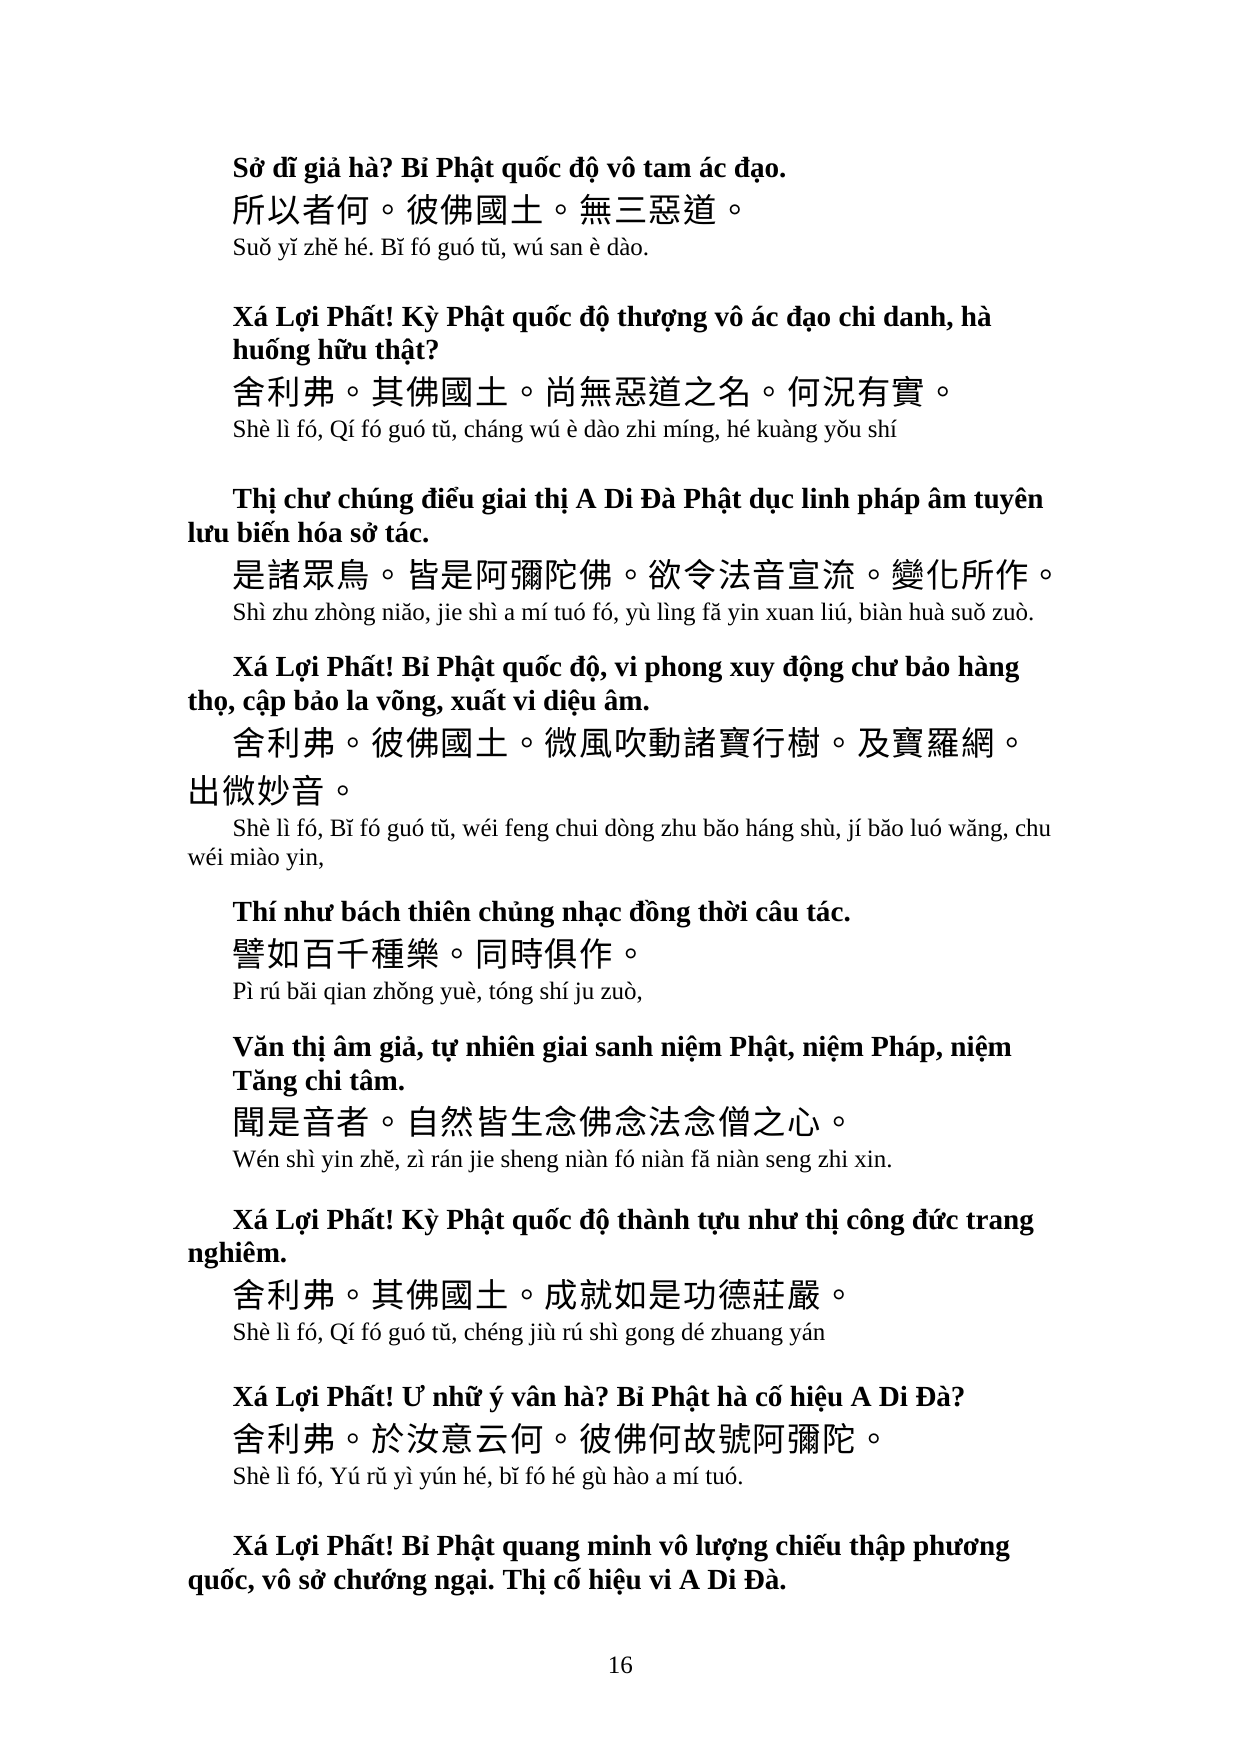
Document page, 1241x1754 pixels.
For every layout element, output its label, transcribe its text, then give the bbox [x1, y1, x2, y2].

text Xá Lợi Phất! Ư nhữ ý vân hà? Bỉ Phật hà cố hiệu A Di Đà? [187, 1379, 1053, 1413]
text Shì zhu zhòng niăo, jie shì a mí tuó fó, yù lìng fă yin xuan liú, biàn huà suǒ zuò. [187, 597, 1053, 625]
text 舍利弗。其佛國土。尚無惡道之名。何況有實。 [232, 366, 1053, 414]
text Wén shì yin zhĕ, zì rán jie sheng niàn fó niàn fă niàn seng zhi xin. [232, 1144, 1053, 1173]
text 聞是音者。自然皆生念佛念法念僧之心。 [232, 1096, 1053, 1144]
text 舍利弗。於汝意云何。彼佛何故號阿彌陀。 [187, 1413, 1053, 1461]
text Shè lì fó, Bĭ fó guó tŭ, wéi feng chui dòng zhu băo háng shù, jí băo luó wăng, chu wéi miào yin, [187, 813, 1053, 870]
text Shè lì fó, Qí fó guó tŭ, chéng jiù rú shì gong dé zhuang yán [187, 1317, 1053, 1346]
text Sở dĩ giả hà? Bỉ Phật quốc độ vô tam ác đạo. [232, 150, 1053, 183]
text 所以者何。彼佛國土。無三惡道。 [232, 183, 1053, 232]
text Xá Lợi Phất! Kỳ Phật quốc độ thành tựu như thị công đức trang nghiêm. [187, 1202, 1053, 1269]
text Xá Lợi Phất! Bỉ Phật quốc độ, vi phong xuy động chư bảo hàng thọ, cập bảo la võng, xuất vi diệu âm. [187, 649, 1053, 716]
text Thị chư chúng điểu giai thị A Di Đà Phật dục linh pháp âm tuyên lưu biến hóa sở tác. [187, 481, 1053, 548]
text Xá Lợi Phất! Kỳ Phật quốc độ thượng vô ác đạo chi danh, hà huống hữu thật? [232, 299, 1053, 366]
text Shè lì fó, Yú rŭ yì yún hé, bĭ fó hé gù hào a mí tuó. [187, 1461, 1053, 1490]
text Suǒ yĭ zhĕ hé. Bĭ fó guó tŭ, wú san è dào. [232, 232, 1053, 261]
text Pì rú băi qian zhǒng yuè, tóng shí ju zuò, [187, 976, 1053, 1005]
text Xá Lợi Phất! Bỉ Phật quang minh vô lượng chiếu thập phương quốc, vô sở chướng ngại. Thị cố hiệu vi A Di Đà. [187, 1528, 1053, 1595]
text 譬如百千種樂。同時俱作。 [232, 928, 1053, 976]
text Văn thị âm giả, tự nhiên giai sanh niệm Phật, niệm Pháp, niệm Tăng chi tâm. [232, 1029, 1053, 1096]
text 舍利弗。其佛國土。成就如是功德莊嚴。 [187, 1269, 1053, 1317]
text 舍利弗。彼佛國土。微風吹動諸寶行樹。及寶羅網。出微妙音。 [187, 716, 1053, 813]
text Thí như bách thiên chủng nhạc đồng thời câu tác. [232, 894, 1053, 928]
text Shè lì fó, Qí fó guó tŭ, cháng wú è dào zhi míng, hé kuàng yǒu shí [232, 414, 1053, 443]
text 是諸眾鳥。皆是阿彌陀佛。欲令法音宣流。變化所作。 [232, 548, 1053, 597]
